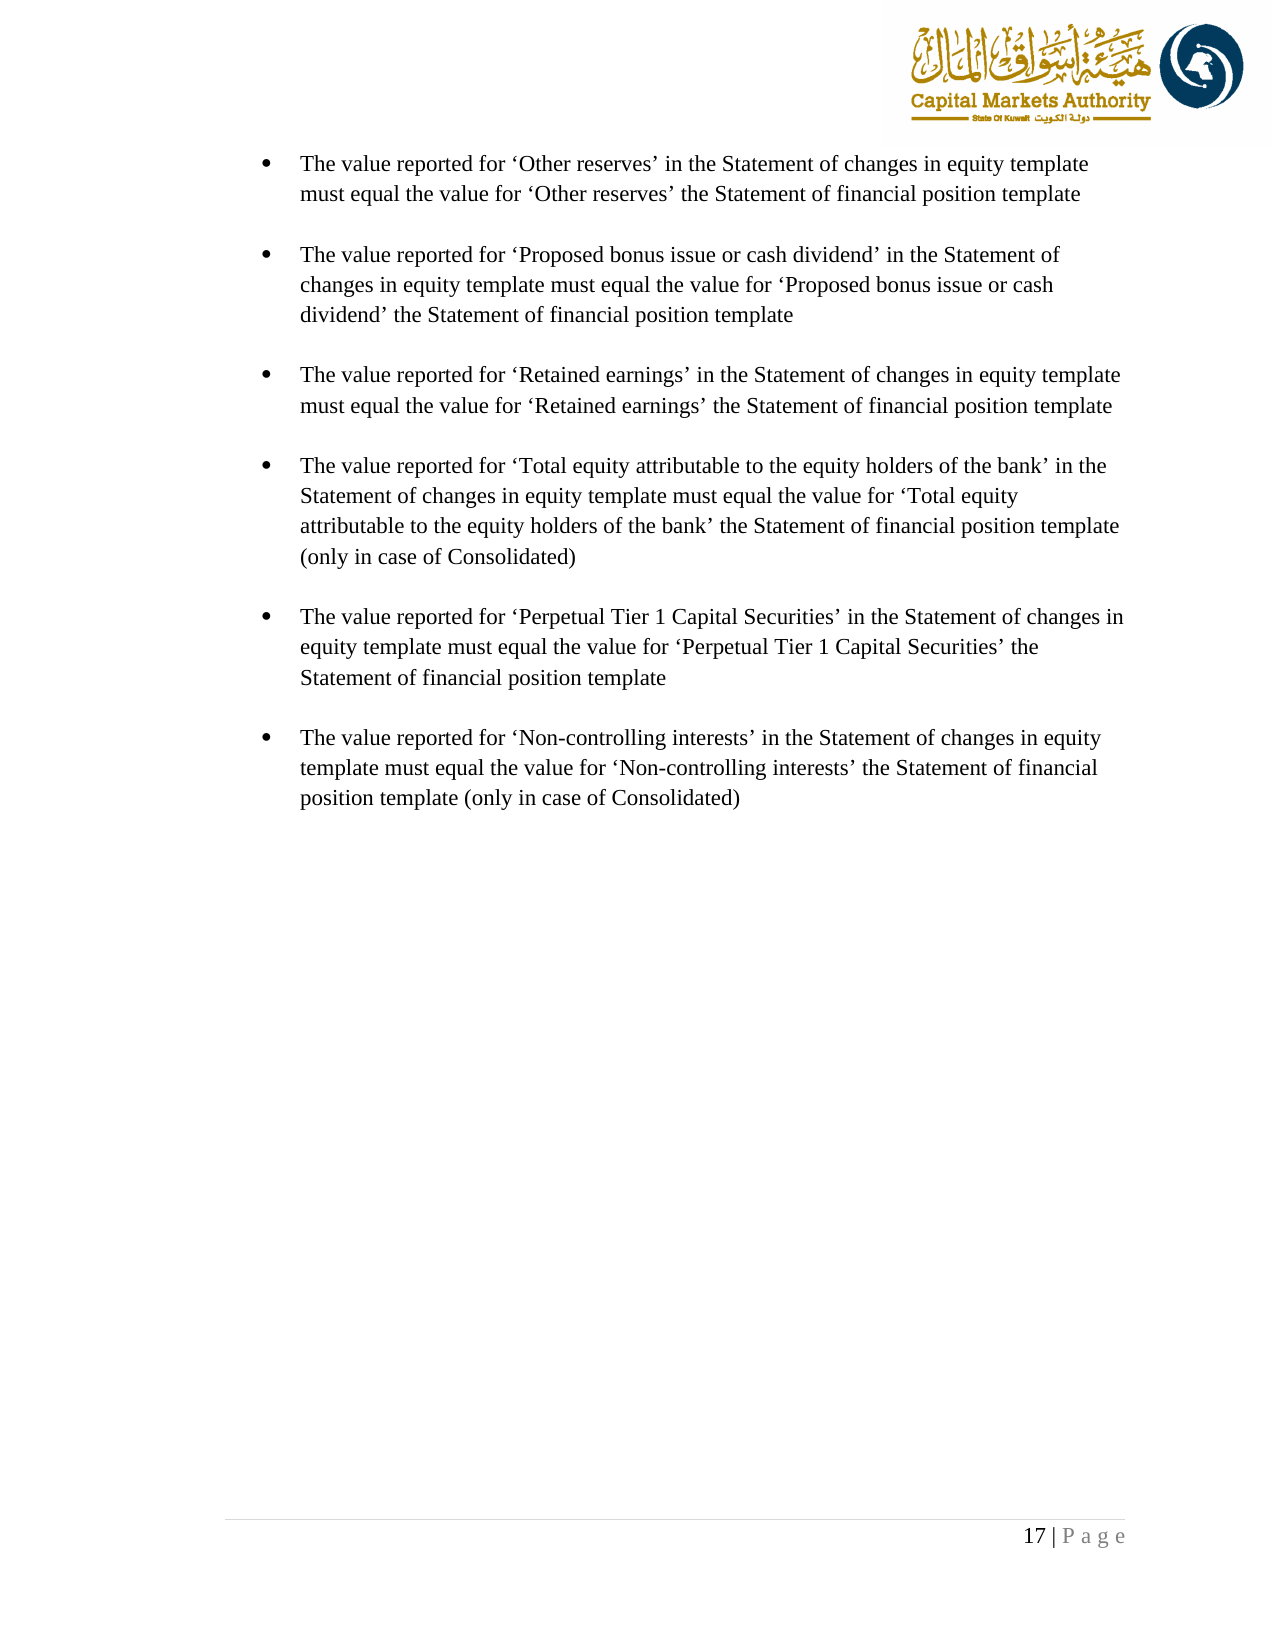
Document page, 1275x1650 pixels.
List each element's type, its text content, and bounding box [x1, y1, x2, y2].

list The value reported for ‘Non-controlling interests’ in the Statement of changes in equity template must equal the value for ‘Non-controlling interests’ the Statement of financial position template (only in case of Consolidated) [262, 724, 1125, 811]
list The value reported for ‘Perpetual Tier 1 Capital Securities’ in the Statement of changes in equity template must equal the value for ‘Perpetual Tier 1 Capital Securities’ the Statement of financial position template [262, 603, 1125, 690]
list The value reported for ‘Other reserves’ in the Statement of changes in equity template must equal the value for ‘Other reserves’ the Statement of financial position template [262, 150, 1125, 207]
list The value reported for ‘Total equity attributable to the equity holders of the bank’ in the Statement of changes in equity template must equal the value for ‘Total equity attributable to the equity holders of the bank’ the Statement of financial position template (only in case of Consolidated) [262, 452, 1125, 569]
list The value reported for ‘Proposed bonus issue or cash dividend’ in the Statement of changes in equity template must equal the value for ‘Proposed bonus issue or cash dividend’ the Statement of financial position template [262, 241, 1125, 327]
list The value reported for ‘Retained earnings’ in the Statement of changes in equity template must equal the value for ‘Retained earnings’ the Statement of financial position template [262, 361, 1125, 418]
